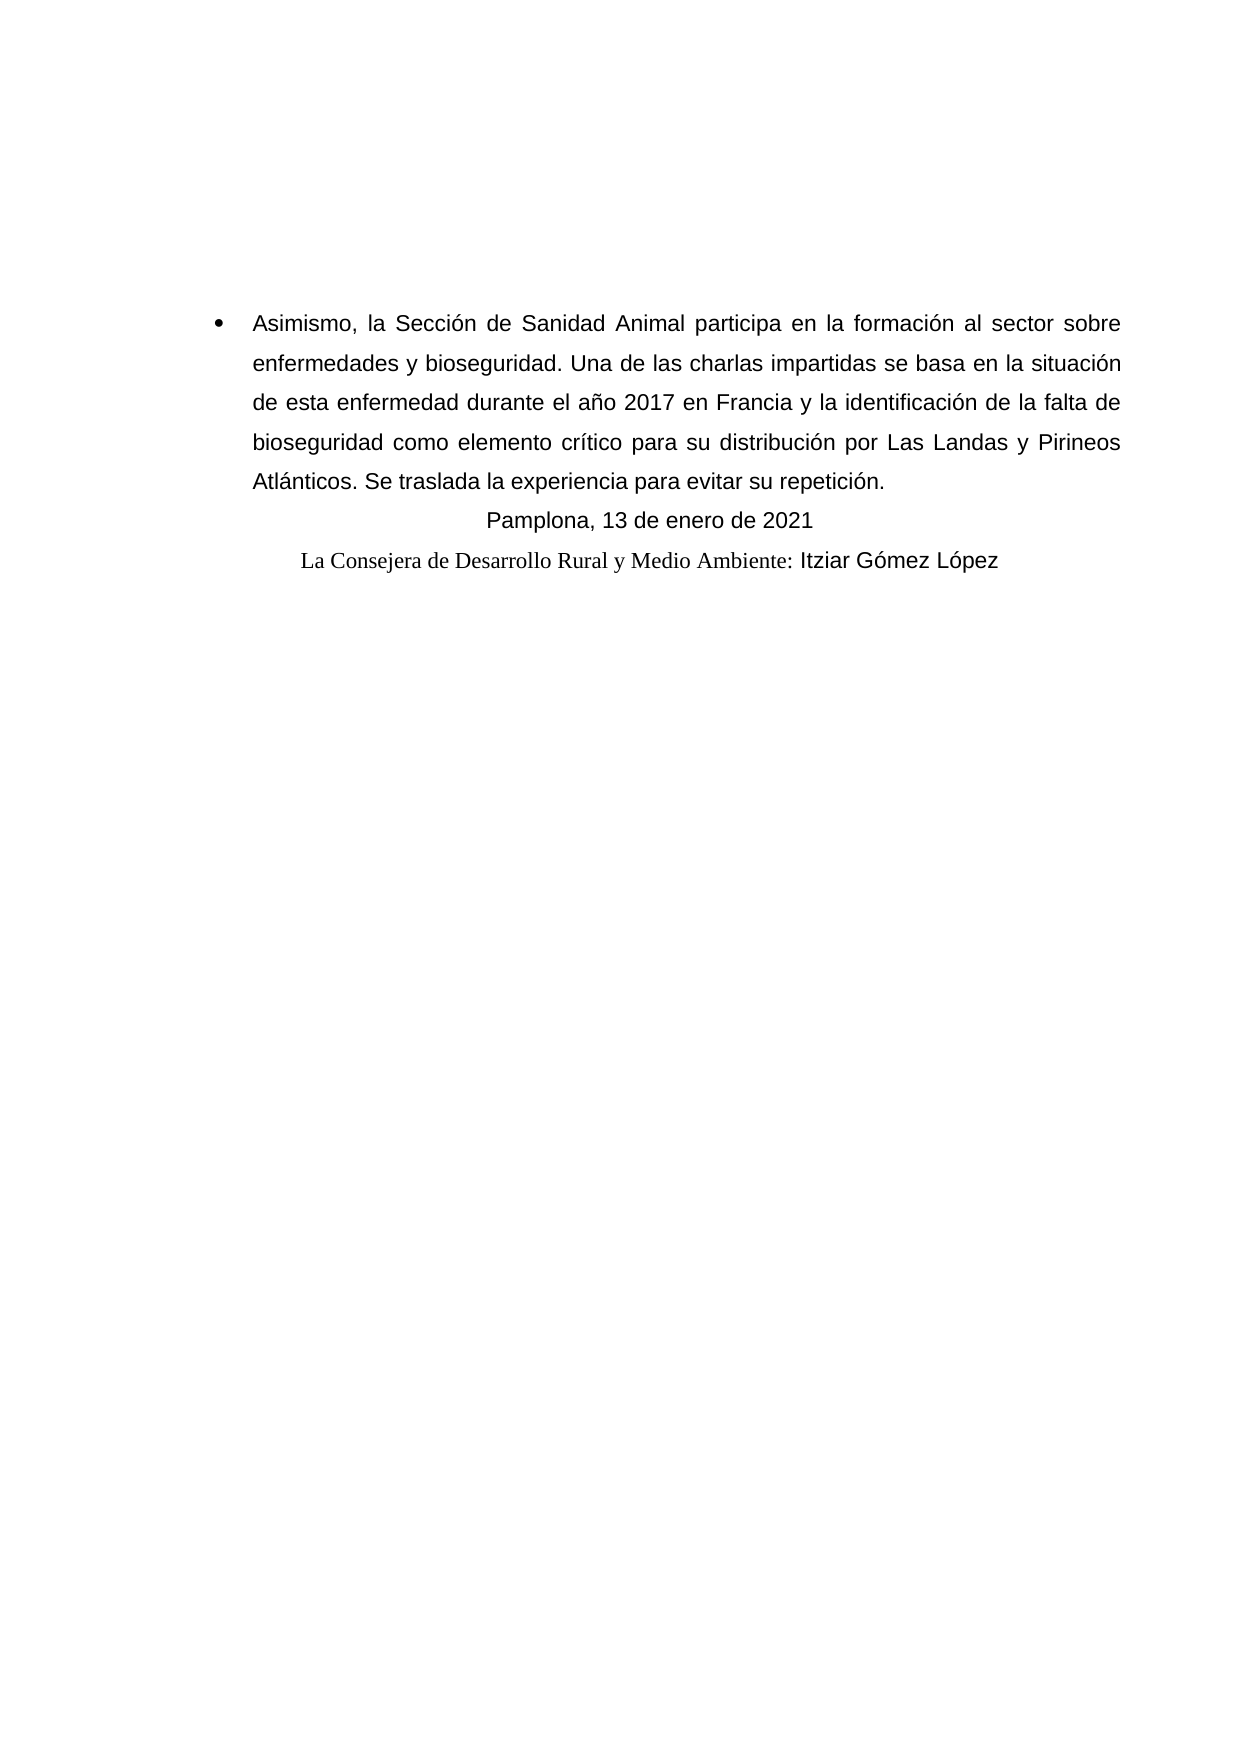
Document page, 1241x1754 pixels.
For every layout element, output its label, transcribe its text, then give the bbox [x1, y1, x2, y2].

text La Consejera de Desarrollo Rural y Medio Ambiente: Itziar Gómez López [177, 547, 1122, 573]
list Asimismo, la Sección de Sanidad Animal participa en la formación al sector sobre enfermedades y bioseguridad. Una de las charlas impartidas se basa en la situación de esta enfermedad durante el año 2017 en Francia y la identificación de la falta de bioseguridad como elemento crítico para su distribución por Las Landas y Pirineos Atlánticos. Se traslada la experiencia para evitar su repetición. [215, 310, 1122, 494]
text Pamplona, 13 de enero de 2021 [177, 507, 1122, 534]
